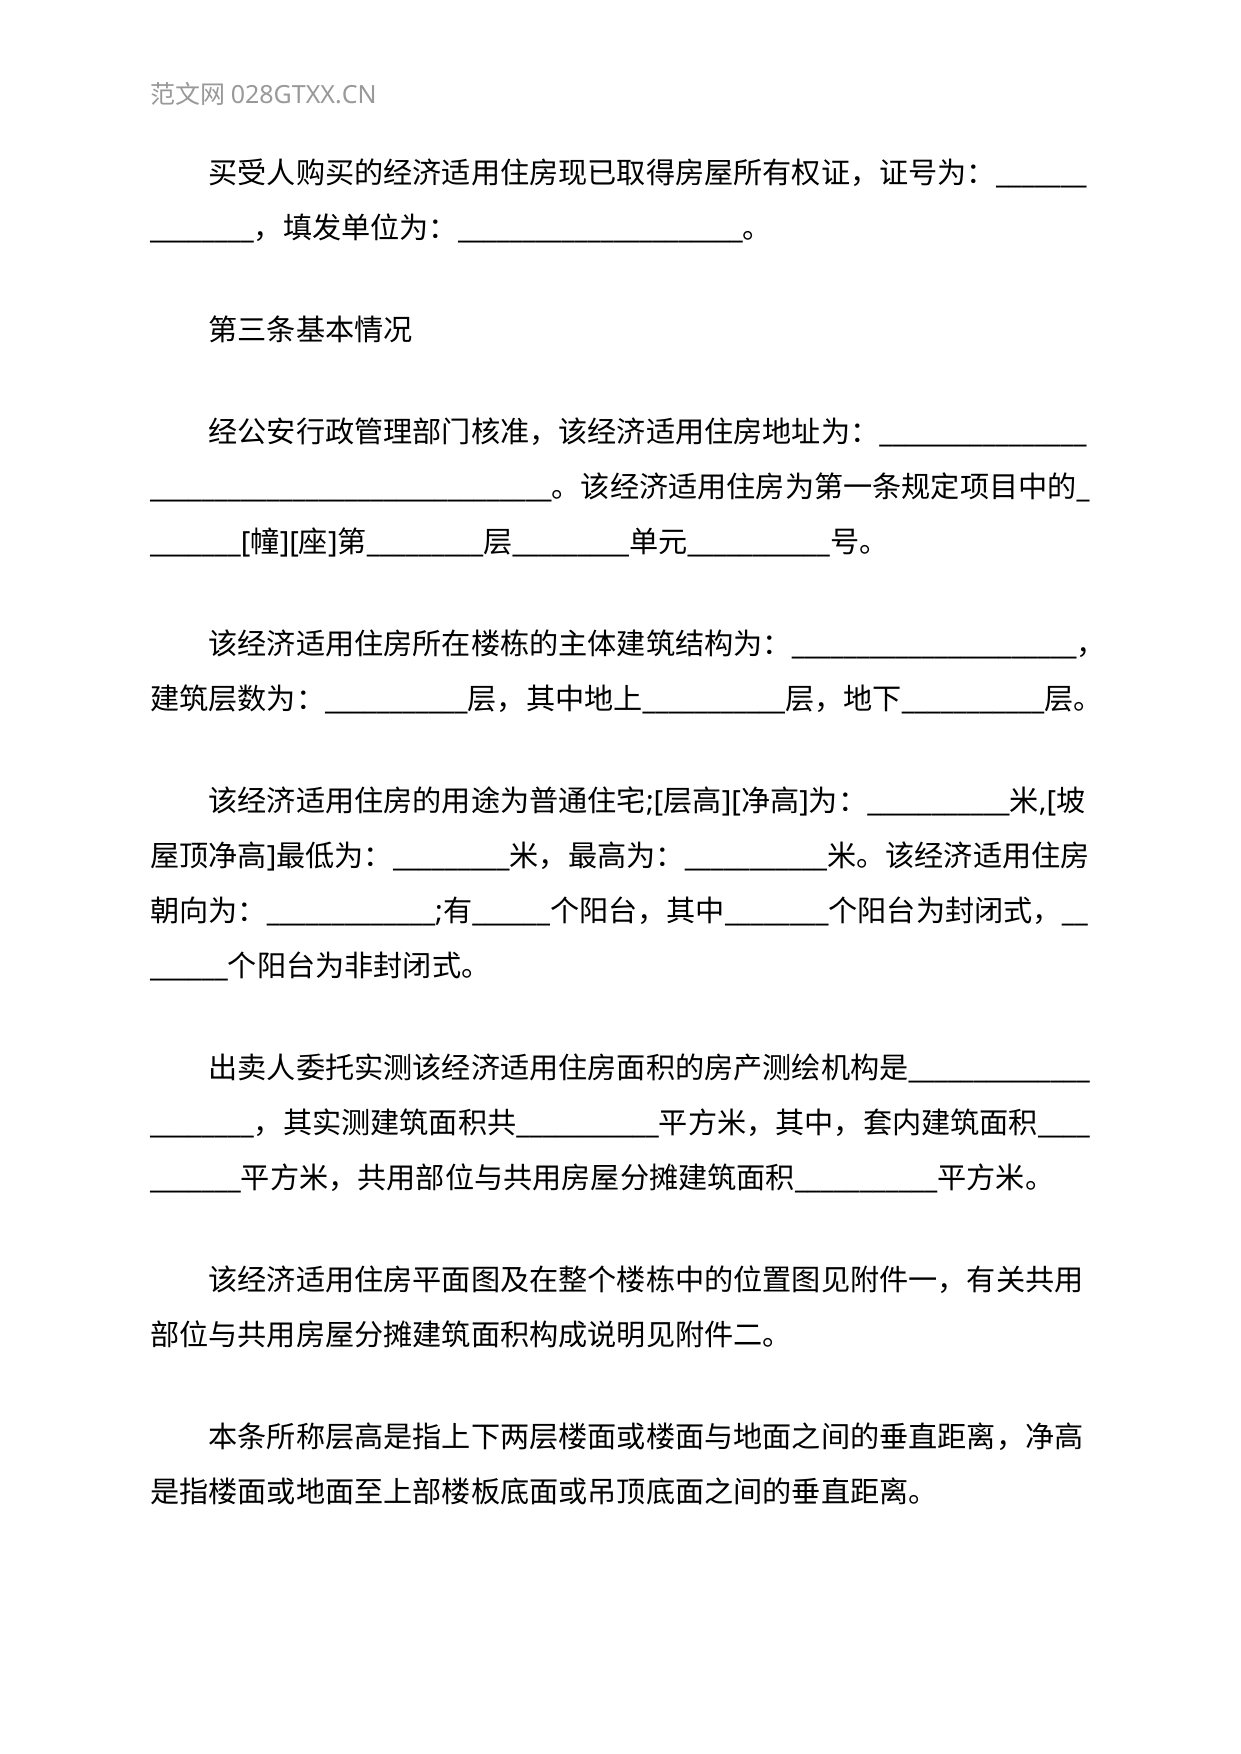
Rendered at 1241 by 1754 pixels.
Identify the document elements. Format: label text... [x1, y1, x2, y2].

text 该经济适用住房的用途为普通住宅;[层高][净高]为：___________米,[坡屋顶净高]最低为：_________米，最高为：___________米。该经济适用住房朝向为：_____________;有______个阳台，其中________个阳台为封闭式，________个阳台为非封闭式。 [150, 778, 1090, 985]
text 买受人购买的经济适用住房现已取得房屋所有权证，证号为：_______________，填发单位为：______________________。 [150, 150, 1090, 247]
text 该经济适用住房平面图及在整个楼栋中的位置图见附件一，有关共用部位与共用房屋分摊建筑面积构成说明见附件二。 [150, 1257, 1090, 1354]
text 经公安行政管理部门核准，该经济适用住房地址为：_______________________________________________。该经济适用住房为第一条规定项目中的________[幢][座]第_________层_________单元___________号。 [150, 409, 1090, 561]
text 出卖人委托实测该经济适用住房面积的房产测绘机构是______________________，其实测建筑面积共___________平方米，其中，套内建筑面积___________平方米，共用部位与共用房屋分摊建筑面积___________平方米。 [150, 1045, 1090, 1197]
text 本条所称层高是指上下两层楼面或楼面与地面之间的垂直距离，净高是指楼面或地面至上部楼板底面或吊顶底面之间的垂直距离。 [150, 1413, 1090, 1511]
text 第三条基本情况 [150, 307, 1090, 349]
text 该经济适用住房所在楼栋的主体建筑结构为：______________________，建筑层数为：___________层，其中地上___________层，地下___________层。 [150, 621, 1090, 718]
